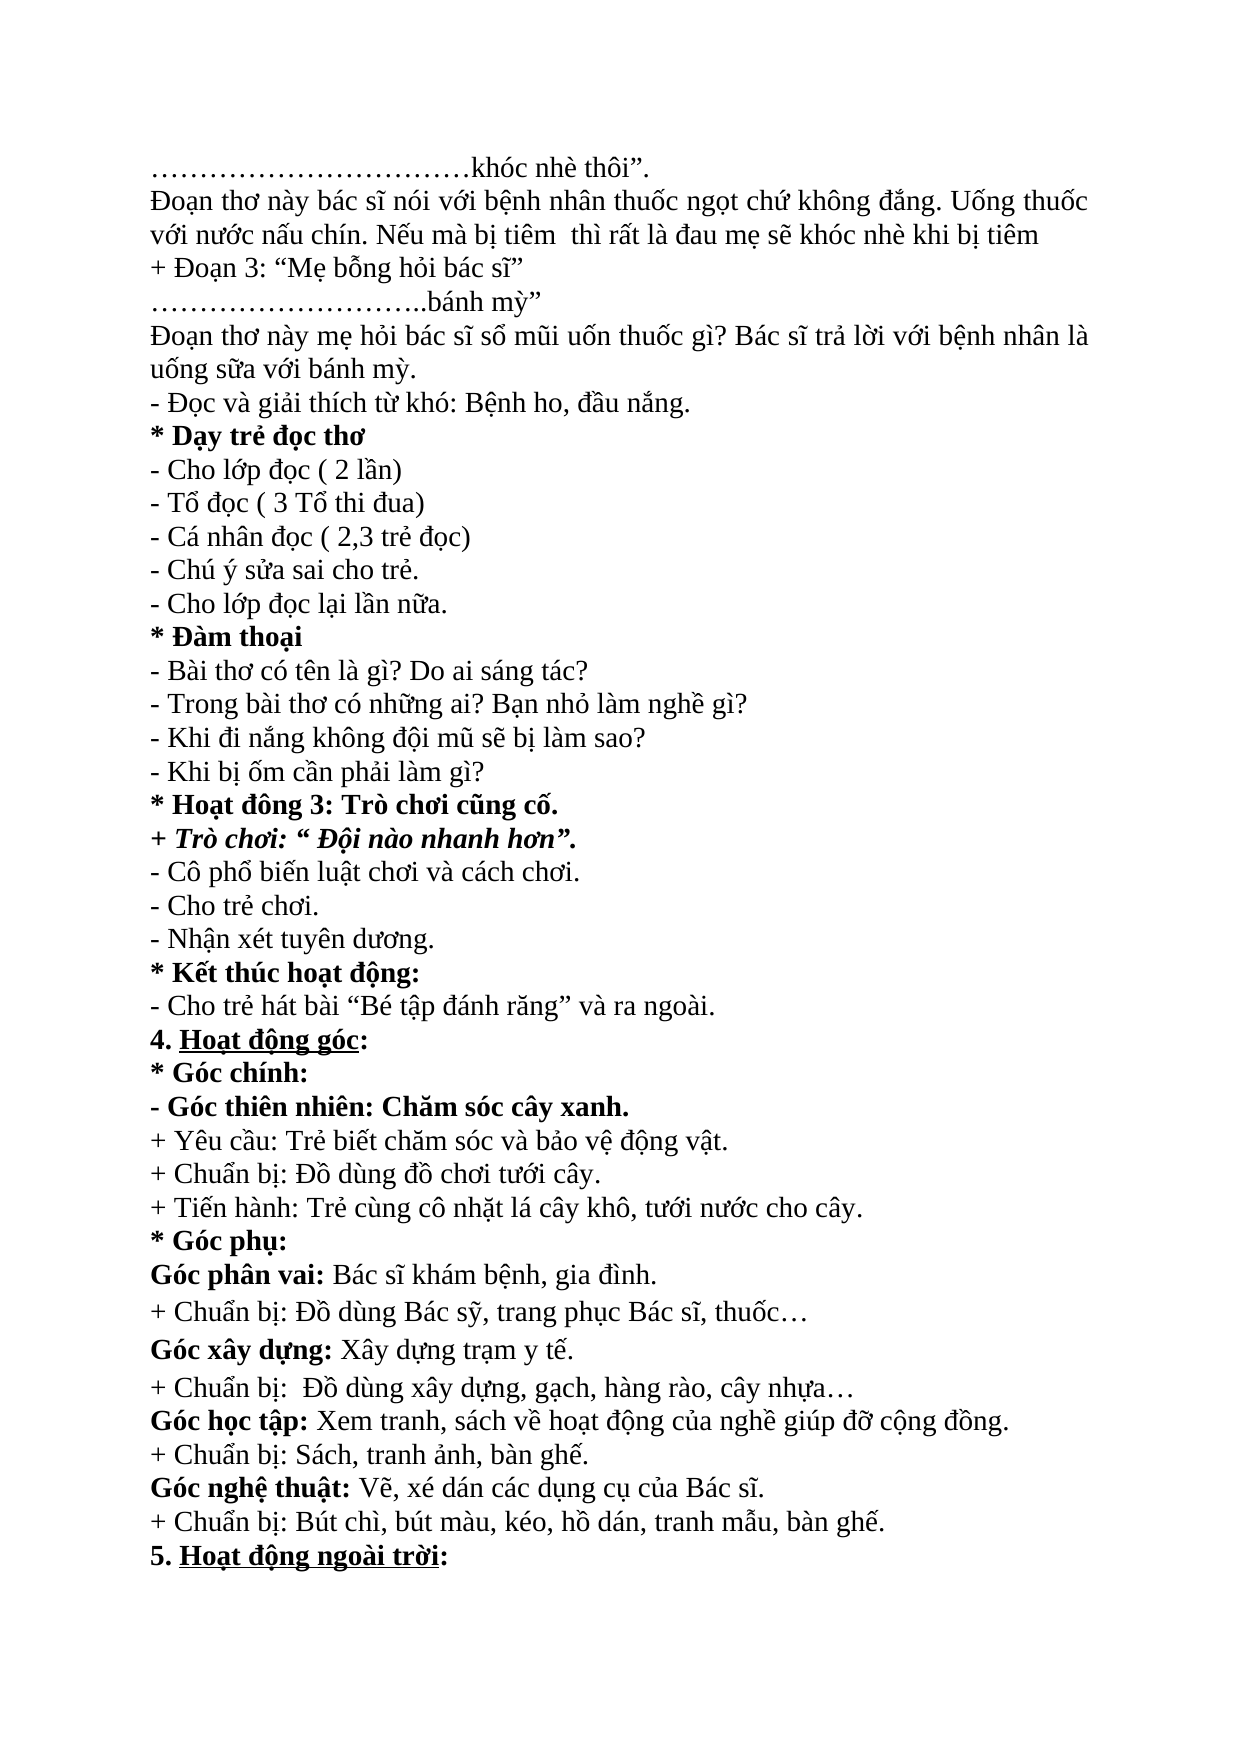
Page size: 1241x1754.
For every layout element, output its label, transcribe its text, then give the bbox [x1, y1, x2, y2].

text + Chuẩn bị: Bút chì, bút màu, kéo, hồ dán, tranh mẫu, bàn ghế. [150, 1504, 1090, 1538]
text + Trò chơi: “ Đội nào nhanh hơn”. [150, 821, 1090, 854]
text + Tiến hành: Trẻ cùng cô nhặt lá cây khô, tưới nước cho cây. [150, 1190, 1090, 1223]
text - Cô phổ biến luật chơi và cách chơi. [150, 854, 1090, 888]
text Đoạn thơ này mẹ hỏi bác sĩ sổ mũi uốn thuốc gì? Bác sĩ trả lời với bệnh nhân là uống sữa với bánh mỳ. [150, 318, 1090, 385]
text * Đàm thoại [150, 619, 1090, 653]
text + Đoạn 3: “Mẹ bỗng hỏi bác sĩ” [150, 251, 1090, 284]
text - Cho trẻ hát bài “Bé tập đánh răng” và ra ngoài. [150, 988, 1090, 1022]
text ………………………..bánh mỳ” [150, 284, 1090, 318]
text 4. Hoạt động góc: [150, 1022, 1090, 1056]
text + Chuẩn bị: Đồ dùng đồ chơi tưới cây. [150, 1156, 1090, 1190]
text - Cá nhân đọc ( 2,3 trẻ đọc) [150, 519, 1090, 552]
text - Cho lớp đọc ( 2 lần) [150, 452, 1090, 485]
text * Góc chính: [150, 1056, 1090, 1089]
text - Tổ đọc ( 3 Tổ thi đua) [150, 485, 1090, 519]
text * Góc phụ: [150, 1223, 1090, 1257]
text - Góc thiên nhiên: Chăm sóc cây xanh. [150, 1089, 1090, 1123]
text + Chuẩn bị: Đồ dùng Bác sỹ, trang phục Bác sĩ, thuốc… [150, 1294, 1090, 1328]
text - Khi bị ốm cần phải làm gì? [150, 754, 1090, 787]
text Góc phân vai: Bác sĩ khám bệnh, gia đình. [150, 1257, 1090, 1290]
text * Hoạt đông 3: Trò chơi cũng cố. [150, 787, 1090, 821]
text ……………………………khóc nhè thôi”. [150, 150, 1090, 183]
text - Bài thơ có tên là gì? Do ai sáng tác? [150, 653, 1090, 687]
text * Dạy trẻ đọc thơ [150, 418, 1090, 452]
text - Trong bài thơ có những ai? Bạn nhỏ làm nghề gì? [150, 687, 1090, 720]
text - Khi đi nắng không đội mũ sẽ bị làm sao? [150, 720, 1090, 754]
text + Chuẩn bị: Đồ dùng xây dựng, gạch, hàng rào, cây nhựa… [150, 1370, 1090, 1403]
text + Yêu cầu: Trẻ biết chăm sóc và bảo vệ động vật. [150, 1123, 1090, 1156]
text 5. Hoạt động ngoài trời: [150, 1538, 1090, 1571]
text * Kết thúc hoạt động: [150, 955, 1090, 988]
text Góc xây dựng: Xây dựng trạm y tế. [150, 1332, 1090, 1366]
text Đoạn thơ này bác sĩ nói với bệnh nhân thuốc ngọt chứ không đắng. Uống thuốc với nước nấu chín. Nếu mà bị tiêm thì rất là đau mẹ sẽ khóc nhè khi bị tiêm [150, 183, 1090, 251]
text - Cho trẻ chơi. [150, 888, 1090, 921]
text - Chú ý sửa sai cho trẻ. [150, 552, 1090, 586]
text + Chuẩn bị: Sách, tranh ảnh, bàn ghế. [150, 1437, 1090, 1471]
text - Đọc và giải thích từ khó: Bệnh ho, đầu nắng. [150, 385, 1090, 418]
text Góc nghệ thuật: Vẽ, xé dán các dụng cụ của Bác sĩ. [150, 1471, 1090, 1504]
text - Nhận xét tuyên dương. [150, 921, 1090, 955]
text Góc học tập: Xem tranh, sách về hoạt động của nghề giúp đỡ cộng đồng. [150, 1403, 1090, 1437]
text - Cho lớp đọc lại lần nữa. [150, 586, 1090, 619]
